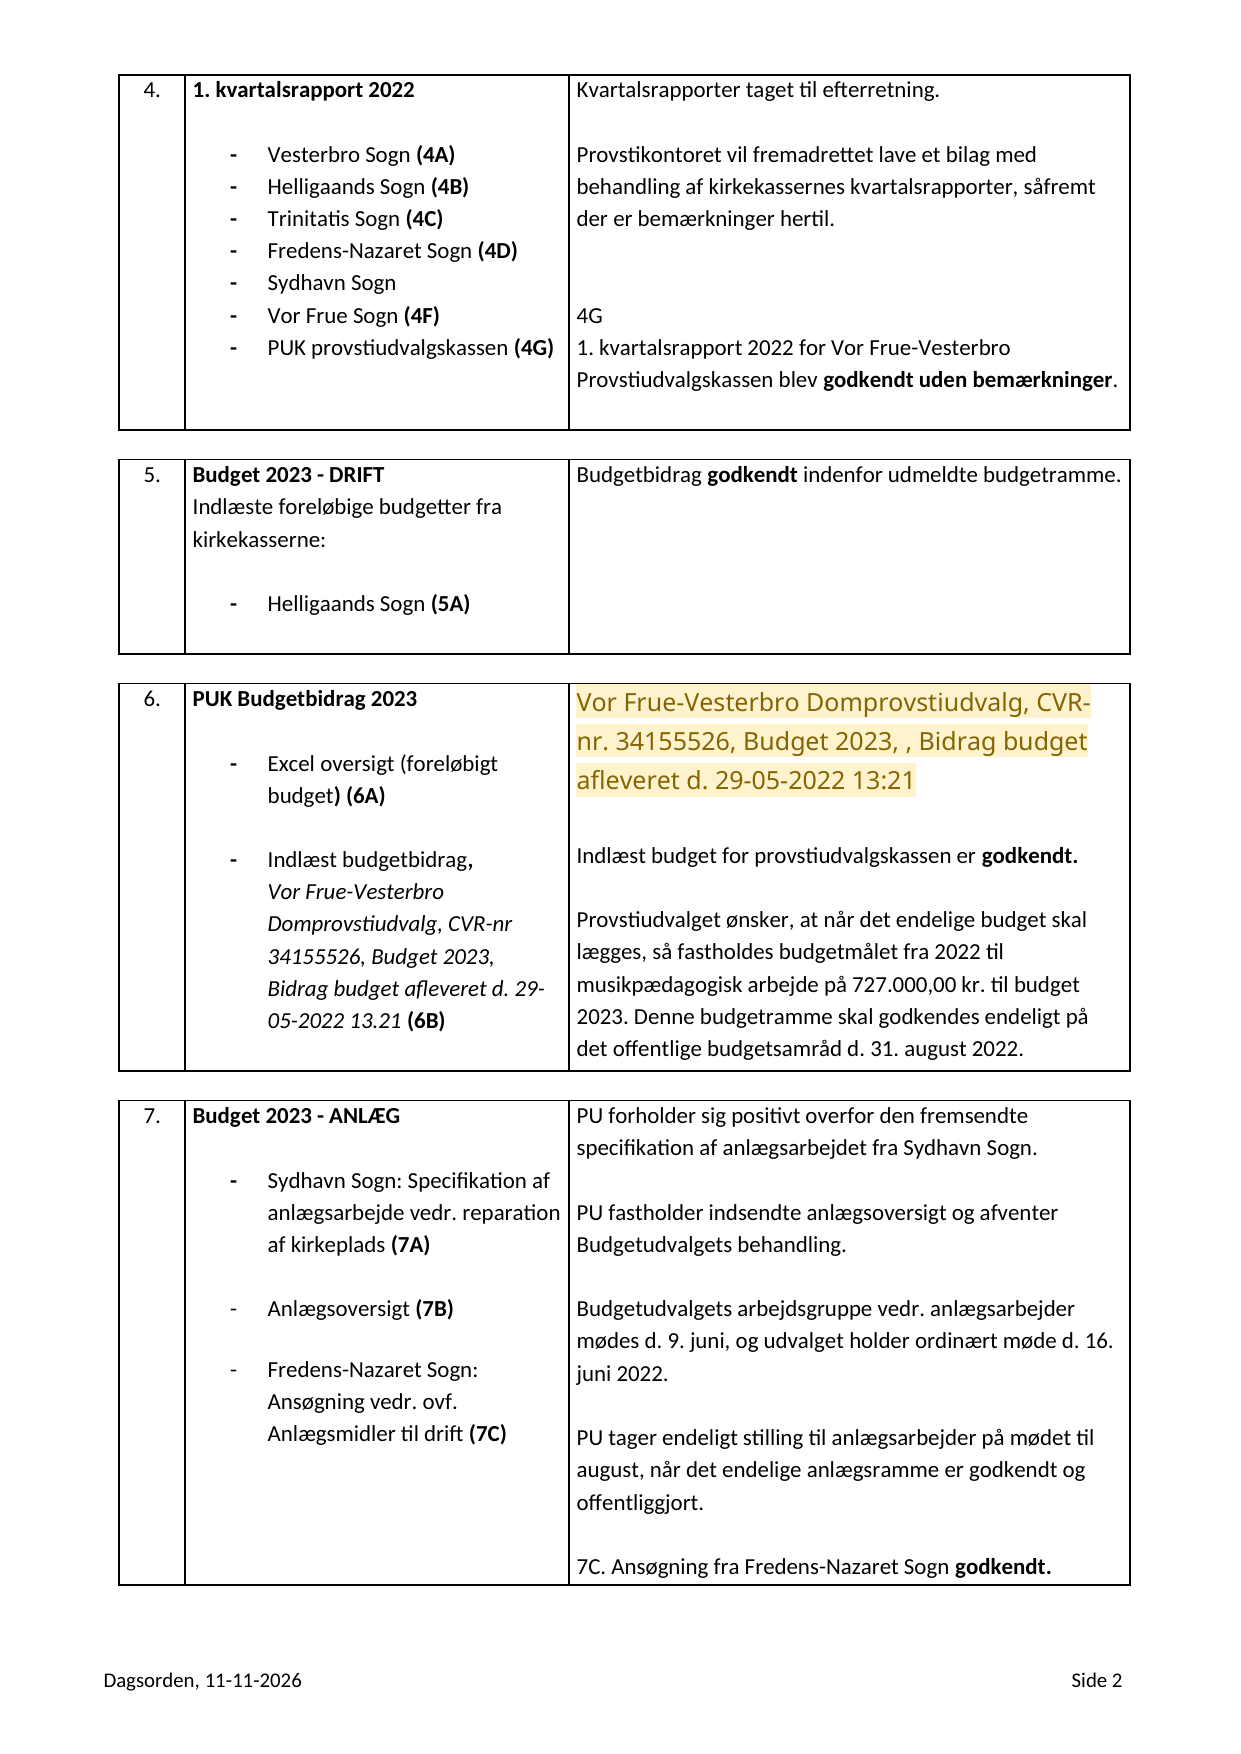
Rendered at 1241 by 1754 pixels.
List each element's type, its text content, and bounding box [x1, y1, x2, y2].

table_header PUK Budgetbidrag 2023 Excel oversigt (foreløbigt budget) (6A) Indlæst budgetbidrag, Vor Frue-Vesterbro Domprovstiudvalg, CVR-nr 34155526, Budget 2023, Bidrag budget afleveret d. 29-05-2022 13.21 (6B) [186, 684, 568, 1070]
table_header Vor Frue-Vesterbro Domprovstiudvalg, CVR-nr. 34155526, Budget 2023, , Bidrag budget afleveret d. 29-05-2022 13:21 Indlæst budget for provstiudvalgskassen er godkendt. Provstiudvalget ønsker, at når det endelige budget skal lægges, så fastholdes budgetmålet fra 2022 til musikpædagogisk arbejde på 727.000,00 kr. til budget 2023. Denne budgetramme skal godkendes endeligt på det offentlige budgetsamråd d. 31. august 2022. [570, 684, 1129, 1070]
table_header 5. [120, 460, 184, 653]
table_header Budgetbidrag godkendt indenfor udmeldte budgetramme. [570, 460, 1129, 653]
table_header PU forholder sig positivt overfor den fremsendte specifikation af anlægsarbejdet fra Sydhavn Sogn. PU fastholder indsendte anlægsoversigt og afventer Budgetudvalgets behandling. Budgetudvalgets arbejdsgruppe vedr. anlægsarbejder mødes d. 9. juni, og udvalget holder ordinært møde d. 16. juni 2022. PU tager endeligt stilling til anlægsarbejder på mødet til august, når det endelige anlægsramme er godkendt og offentliggjort. 7C. Ansøgning fra Fredens-Nazaret Sogn godkendt. [570, 1101, 1129, 1584]
table_header Budget 2023 - DRIFT Indlæste foreløbige budgetter fra kirkekasserne: Helligaands Sogn (5A) [186, 460, 568, 653]
table_header 4. [120, 76, 184, 429]
table_header Kvartalsrapporter taget til efterretning. Provstikontoret vil fremadrettet lave et bilag med behandling af kirkekassernes kvartalsrapporter, såfremt der er bemærkninger hertil. 4G 1. kvartalsrapport 2022 for Vor Frue-Vesterbro Provstiudvalgskassen blev godkendt uden bemærkninger. [570, 76, 1129, 429]
table_header 1. kvartalsrapport 2022 Vesterbro Sogn (4A) Helligaands Sogn (4B) Trinitatis Sogn (4C) Fredens-Nazaret Sogn (4D) Sydhavn Sogn Vor Frue Sogn (4F) PUK provstiudvalgskassen (4G) [186, 76, 568, 429]
table_header 7. [120, 1101, 184, 1584]
table_header 6. [120, 684, 184, 1070]
table_header Budget 2023 - ANLÆG Sydhavn Sogn: Specifikation af anlægsarbejde vedr. reparation af kirkeplads (7A) Anlægsoversigt (7B) Fredens-Nazaret Sogn: Ansøgning vedr. ovf. Anlægsmidler til drift (7C) [186, 1101, 568, 1584]
